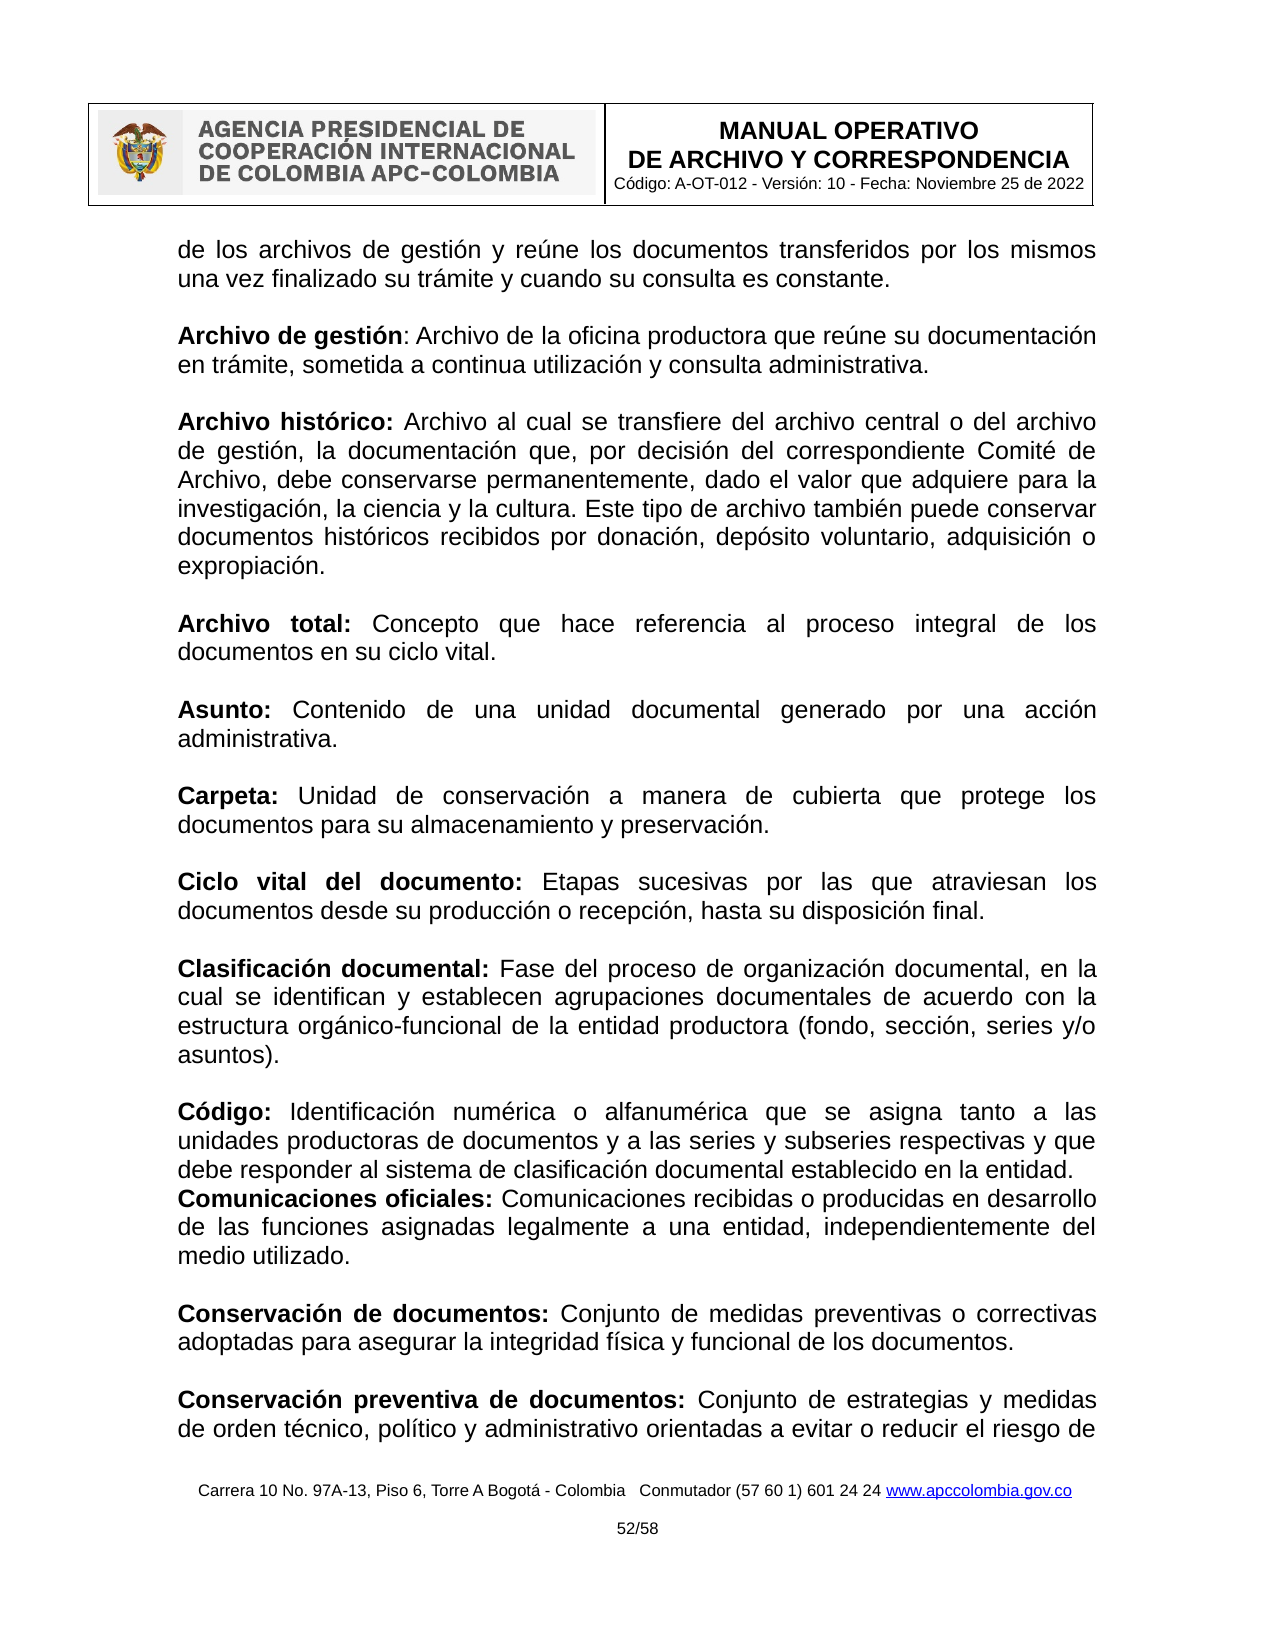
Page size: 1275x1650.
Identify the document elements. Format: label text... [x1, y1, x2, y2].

text Carpeta: Unidad de conservación a manera de cubierta que protege los documentos para su almacenamiento y preservación. [177, 781, 1098, 838]
text Archivo de gestión: Archivo de la oficina productora que reúne su documentación en trámite, sometida a continua utilización y consulta administrativa. [177, 321, 1098, 378]
text Código: Identificación numérica o alfanumérica que se asigna tanto a las unidades productoras de documentos y a las series y subseries respectivas y que debe responder al sistema de clasificación documental establecido en la entidad. [177, 1097, 1098, 1183]
text Asunto: Contenido de una unidad documental generado por una acción administrativa. [177, 695, 1098, 752]
picture [98, 110, 596, 195]
text Archivo total: Concepto que hace referencia al proceso integral de los documentos en su ciclo vital. [177, 608, 1098, 666]
text Ciclo vital del documento: Etapas sucesivas por las que atraviesan los documentos desde su producción o recepción, hasta su disposición final. [177, 867, 1098, 925]
text Conservación de documentos: Conjunto de medidas preventivas o correctivas adoptadas para asegurar la integridad física y funcional de los documentos. [177, 1298, 1098, 1356]
text Clasificación documental: Fase del proceso de organización documental, en la cual se identifican y establecen agrupaciones documentales de acuerdo con la estructura orgánico-funcional de la entidad productora (fondo, sección, series y/o asuntos). [177, 953, 1098, 1068]
text Archivo histórico: Archivo al cual se transfiere del archivo central o del archivo de gestión, la documentación que, por decisión del correspondiente Comité de Archivo, debe conservarse permanentemente, dado el valor que adquiere para la investigación, la ciencia y la cultura. Este tipo de archivo también puede conservar documentos históricos recibidos por donación, depósito voluntario, adquisición o expropiación. [177, 407, 1098, 580]
text Comunicaciones oficiales: Comunicaciones recibidas o producidas en desarrollo de las funciones asignadas legalmente a una entidad, independientemente del medio utilizado. [177, 1183, 1098, 1270]
